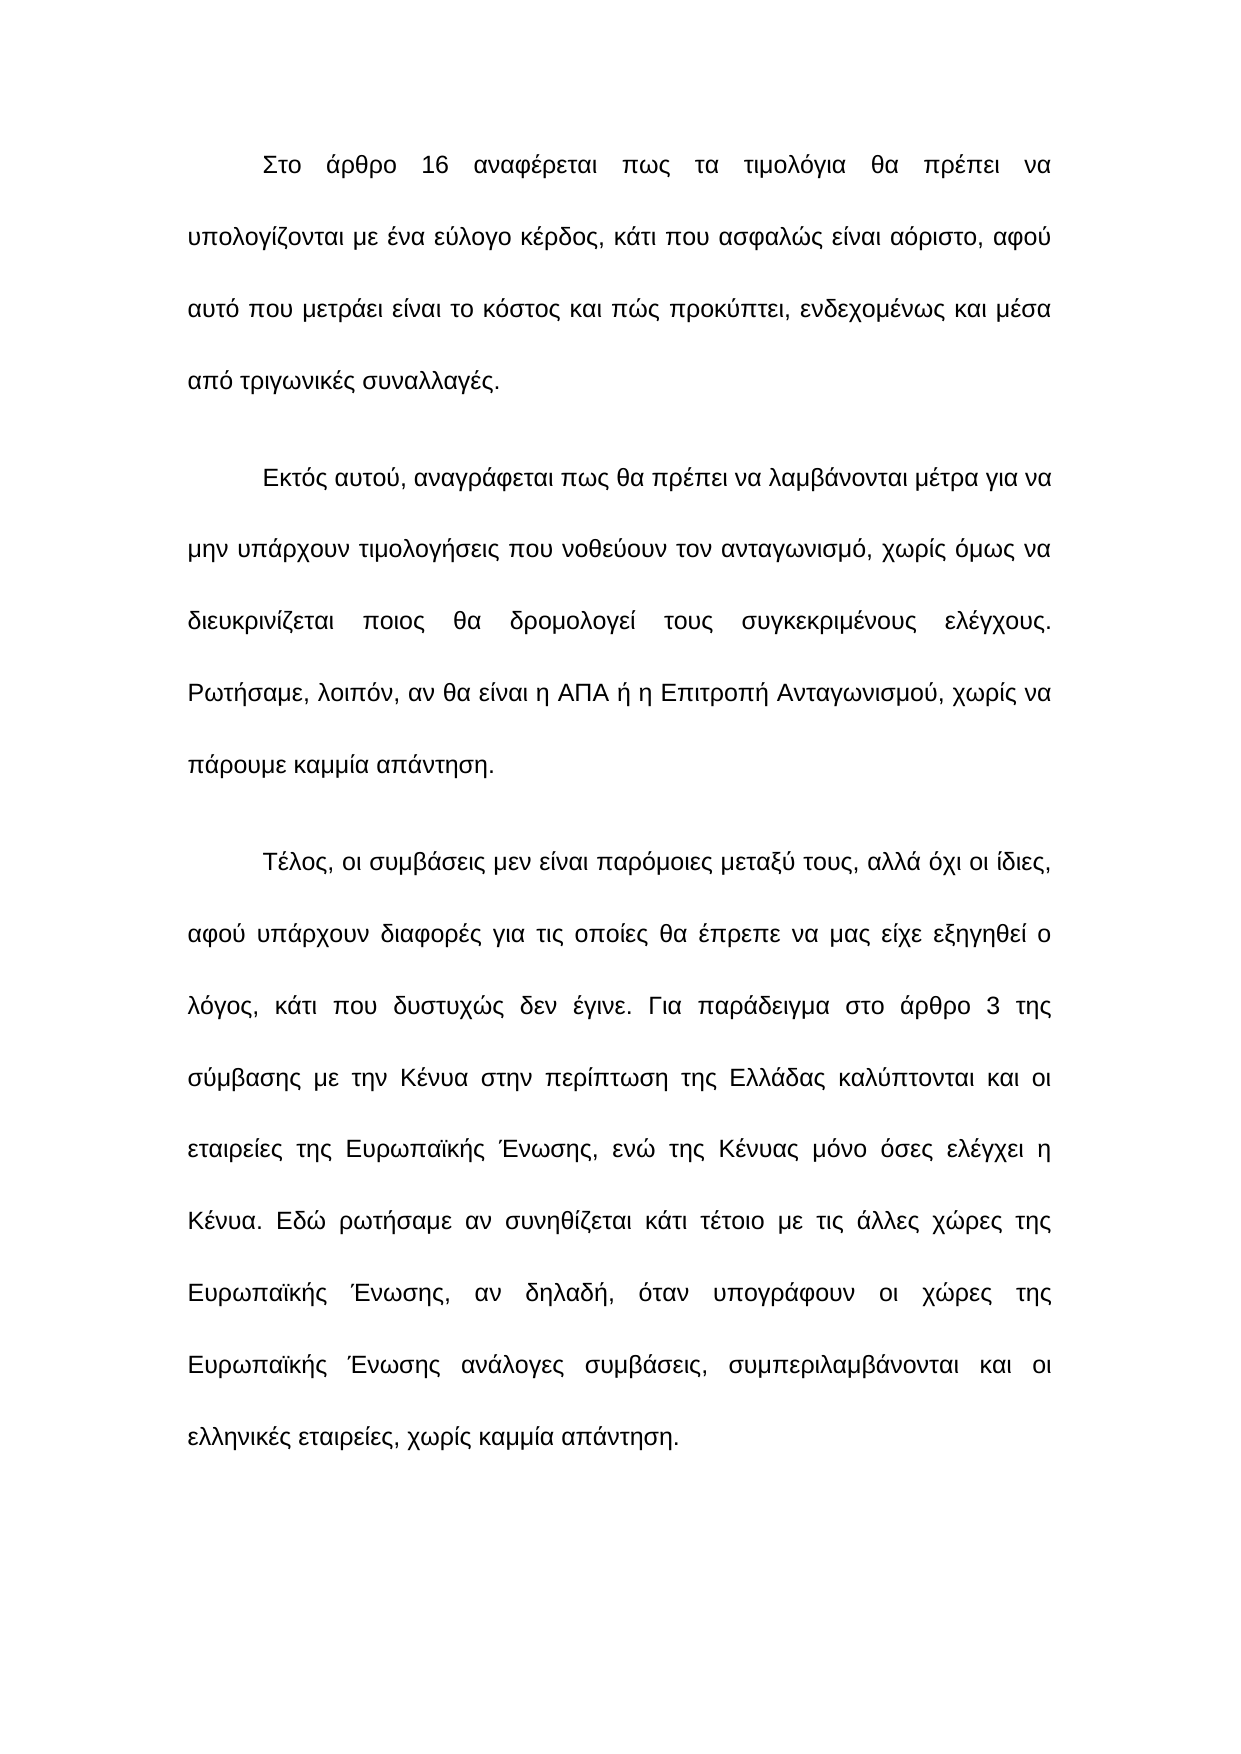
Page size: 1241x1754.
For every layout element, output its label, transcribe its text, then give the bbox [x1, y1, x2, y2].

text Τέλος, οι συμβάσεις μεν είναι παρόμοιες μεταξύ τους, αλλά όχι οι ίδιες, αφού υπάρχουν διαφορές για τις οποίες θα έπρεπε να μας είχε εξηγηθεί ο λόγος, κάτι που δυστυχώς δεν έγινε. Για παράδειγμα στο άρθρο 3 της σύμβασης με την Κένυα στην περίπτωση της Ελλάδας καλύπτονται και οι εταιρείες της Ευρωπαϊκής Ένωσης, ενώ της Κένυας μόνο όσες ελέγχει η Κένυα. Εδώ ρωτήσαμε αν συνηθίζεται κάτι τέτοιο με τις άλλες χώρες της Ευρωπαϊκής Ένωσης, αν δηλαδή, όταν υπογράφουν οι χώρες της Ευρωπαϊκής Ένωσης ανάλογες συμβάσεις, συμπεριλαμβάνονται και οι ελληνικές εταιρείες, χωρίς καμμία απάντηση. [187, 847, 1053, 1451]
text Εκτός αυτού, αναγράφεται πως θα πρέπει να λαμβάνονται μέτρα για να μην υπάρχουν τιμολογήσεις που νοθεύουν τον ανταγωνισμό, χωρίς όμως να διευκρινίζεται ποιος θα δρομολογεί τους συγκεκριμένους ελέγχους. Ρωτήσαμε, λοιπόν, αν θα είναι η ΑΠΑ ή η Επιτροπή Ανταγωνισμού, χωρίς να πάρουμε καμμία απάντηση. [187, 462, 1053, 779]
text Στο άρθρο 16 αναφέρεται πως τα τιμολόγια θα πρέπει να υπολογίζονται με ένα εύλογο κέρδος, κάτι που ασφαλώς είναι αόριστο, αφού αυτό που μετράει είναι το κόστος και πώς προκύπτει, ενδεχομένως και μέσα από τριγωνικές συναλλαγές. [187, 150, 1053, 394]
